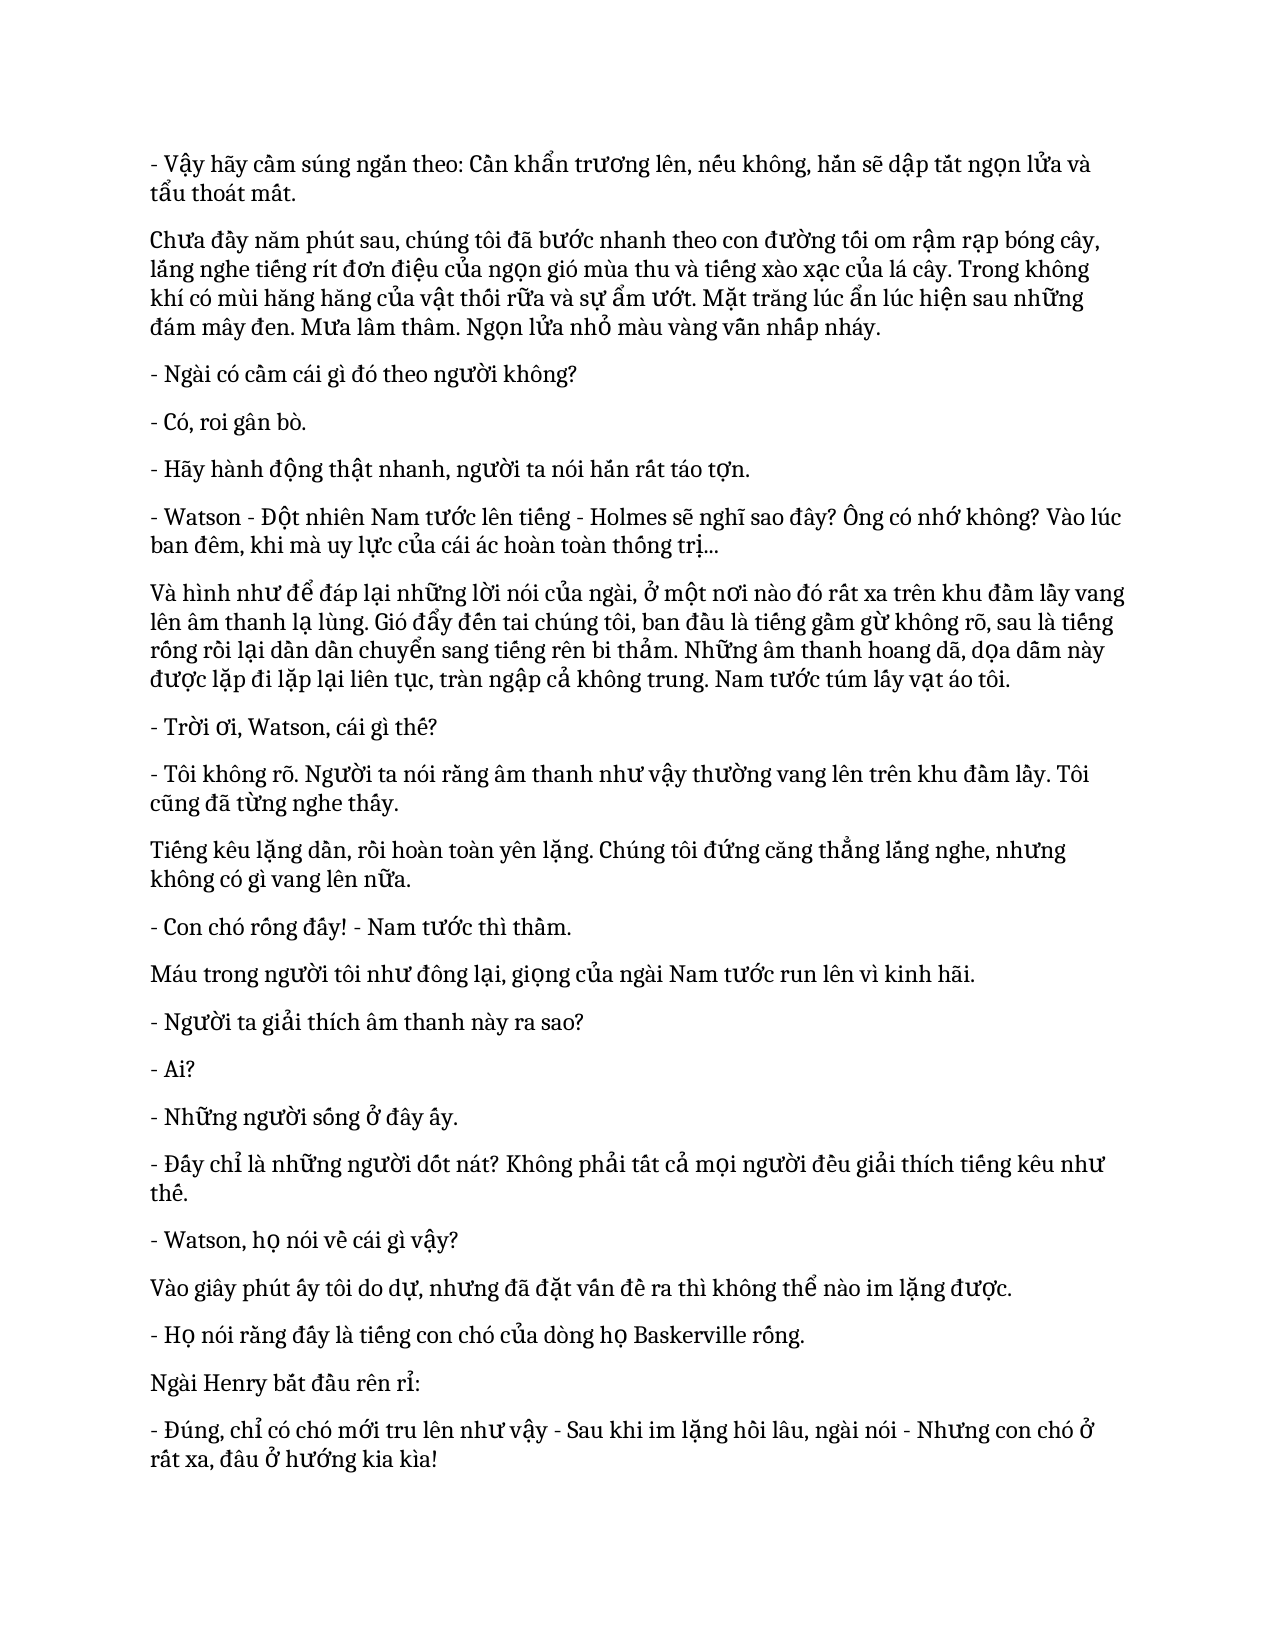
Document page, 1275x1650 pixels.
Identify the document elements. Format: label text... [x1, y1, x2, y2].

text - Những người sống ở đây ấy. [150, 1102, 1125, 1131]
text - Người ta giải thích âm thanh này ra sao? [150, 1007, 1125, 1036]
text - Trời ơi, Watson, cái gì thế? [150, 712, 1125, 741]
text Và hình như để đáp lại những lời nói của ngài, ở một nơi nào đó rất xa trên khu đầm lầy vang lên âm thanh lạ lùng. Gió đẩy đến tai chúng tôi, ban đầu là tiếng gầm gừ không rõ, sau là tiếng rống rồi lại dần dần chuyển sang tiếng rên bi thảm. Những âm thanh hoang dã, dọa dẫm này được lặp đi lặp lại liên tục, tràn ngập cả không trung. Nam tước túm lấy vạt áo tôi. [150, 579, 1125, 694]
text Ngài Henry bắt đầu rên rỉ: [150, 1369, 1125, 1397]
text - Ngài có cầm cái gì đó theo người không? [150, 360, 1125, 389]
text - Có, roi gân bò. [150, 407, 1125, 436]
text - Họ nói rằng đấy là tiếng con chó của dòng họ Baskerville rống. [150, 1321, 1125, 1350]
text - Hãy hành động thật nhanh, người ta nói hắn rất táo tợn. [150, 455, 1125, 484]
text - Watson, họ nói về cái gì vậy? [150, 1226, 1125, 1255]
text Chưa đầy năm phút sau, chúng tôi đã bước nhanh theo con đường tối om rậm rạp bóng cây, lắng nghe tiếng rít đơn điệu của ngọn gió mùa thu và tiếng xào xạc của lá cây. Trong không khí có mùi hăng hăng của vật thối rữa và sự ẩm ướt. Mặt trăng lúc ẩn lúc hiện sau những đám mây đen. Mưa lâm thâm. Ngọn lửa nhỏ màu vàng vẫn nhấp nháy. [150, 226, 1125, 341]
text Tiếng kêu lặng dần, rồi hoàn toàn yên lặng. Chúng tôi đứng căng thẳng lắng nghe, nhưng không có gì vang lên nữa. [150, 836, 1125, 894]
text - Vậy hãy cầm súng ngắn theo: Cần khẩn trương lên, nếu không, hắn sẽ dập tắt ngọn lửa và tẩu thoát mất. [150, 150, 1125, 207]
text Máu trong người tôi như đông lại, giọng của ngài Nam tước run lên vì kinh hãi. [150, 960, 1125, 989]
text Vào giây phút ấy tôi do dự, nhưng đã đặt vấn đề ra thì không thể nào im lặng được. [150, 1274, 1125, 1302]
text - Ai? [150, 1055, 1125, 1084]
text - Con chó rống đấy! - Nam tước thì thầm. [150, 912, 1125, 941]
text - Đấy chỉ là những người dốt nát? Không phải tất cả mọi người đều giải thích tiếng kêu như thế. [150, 1150, 1125, 1207]
text - Đúng, chỉ có chó mới tru lên như vậy - Sau khi im lặng hồi lâu, ngài nói - Nhưng con chó ở rất xa, đâu ở hướng kia kìa! [150, 1416, 1125, 1474]
text - Tôi không rõ. Người ta nói rằng âm thanh như vậy thường vang lên trên khu đầm lầy. Tôi cũng đã từng nghe thấy. [150, 760, 1125, 817]
text - Watson - Đột nhiên Nam tước lên tiếng - Holmes sẽ nghĩ sao đây? Ông có nhớ không? Vào lúc ban đêm, khi mà uy lực của cái ác hoàn toàn thống trị... [150, 502, 1125, 560]
